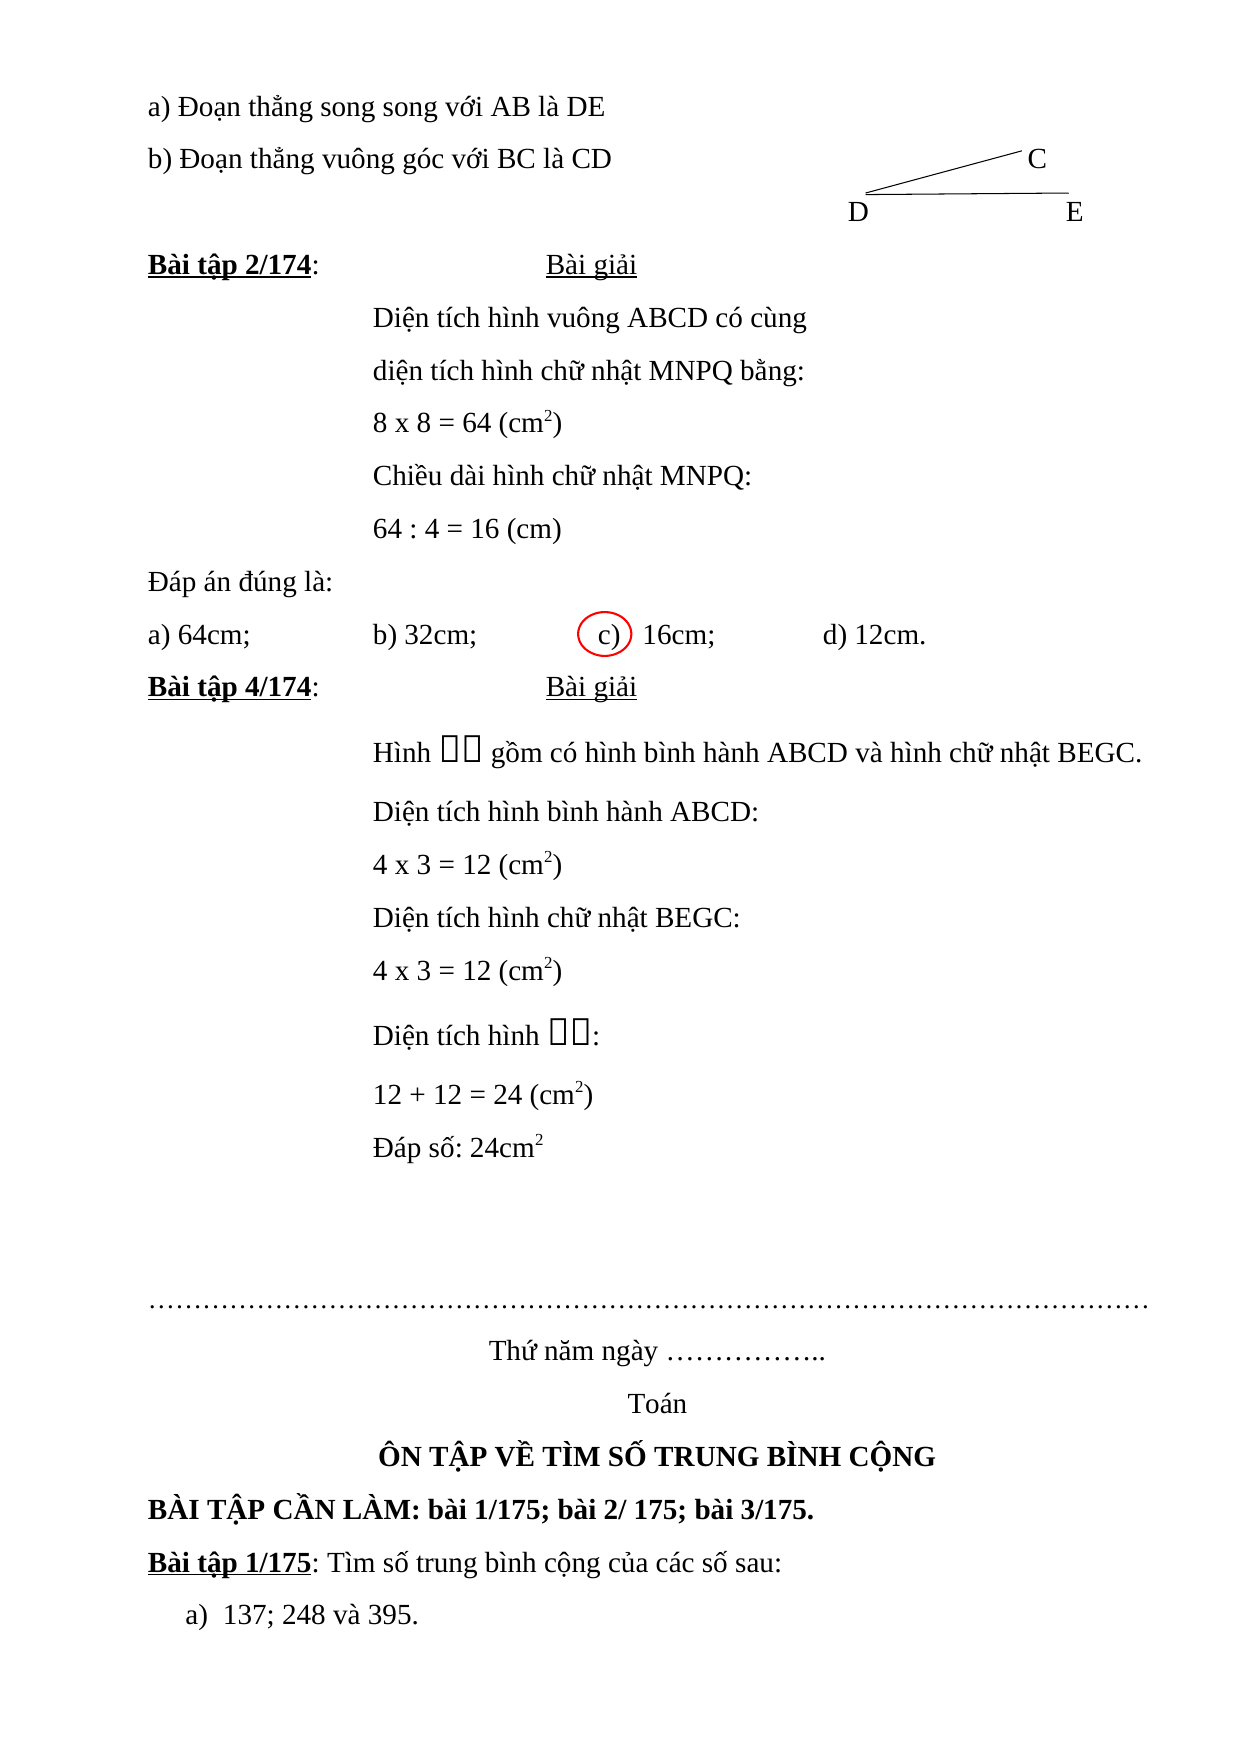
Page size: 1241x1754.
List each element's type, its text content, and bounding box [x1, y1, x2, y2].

text Thứ năm ngày …………….. [148, 1333, 1166, 1367]
text D E [148, 194, 1166, 228]
text 4 x 3 = 12 (cm2) [148, 953, 1166, 986]
text BÀI TẬP CẦN LÀM: bài 1/175; bài 2/ 175; bài 3/175. [148, 1492, 1166, 1525]
text diện tích hình chữ nhật MNPQ bằng: [298, 353, 1166, 386]
text Chiều dài hình chữ nhật MNPQ: [148, 458, 1166, 492]
text Bài tập 2/174: Bài giải [148, 247, 1166, 281]
text Đáp số: 24cm2 [148, 1130, 1166, 1163]
text Diện tích hình bình hành ABCD: [298, 794, 1166, 828]
text a) Đoạn thẳng song song với AB là DE [148, 89, 1166, 122]
text Diện tích hình chữ nhật BEGC: [148, 900, 1166, 933]
text Diện tích hình vuông ABCD có cùng [148, 300, 1166, 333]
text ÔN TẬP VỀ TÌM SỐ TRUNG BÌNH CỘNG [148, 1439, 1166, 1473]
text Diện tích hình : [148, 1005, 1166, 1056]
text a) 64cm; b) 32cm; c) 16cm; d) 12cm. [625, 617, 1166, 650]
text 4 x 3 = 12 (cm2) [148, 847, 1166, 881]
text Hình  gồm có hình bình hành ABCD và hình chữ nhật BEGC. [148, 722, 1166, 773]
text Toán [148, 1386, 1166, 1420]
text b) Đoạn thẳng vuông góc với BC là CD C [148, 141, 1166, 175]
text a) 64cm; b) 32cm; c) 16cm; d) 12cm. [148, 617, 584, 650]
text 64 : 4 = 16 (cm) [148, 511, 1166, 545]
text 12 + 12 = 24 (cm2) [148, 1077, 1166, 1111]
text Bài tập 1/175: Tìm số trung bình cộng của các số sau: [148, 1545, 1166, 1578]
text Đáp án đúng là: [148, 564, 1166, 597]
text ………………………………………………………………………………………………… [148, 1283, 1166, 1314]
text Bài tập 4/174: Bài giải [148, 669, 1166, 703]
text 8 x 8 = 64 (cm2) [148, 406, 1166, 439]
list 137; 248 và 395. [185, 1597, 1166, 1631]
